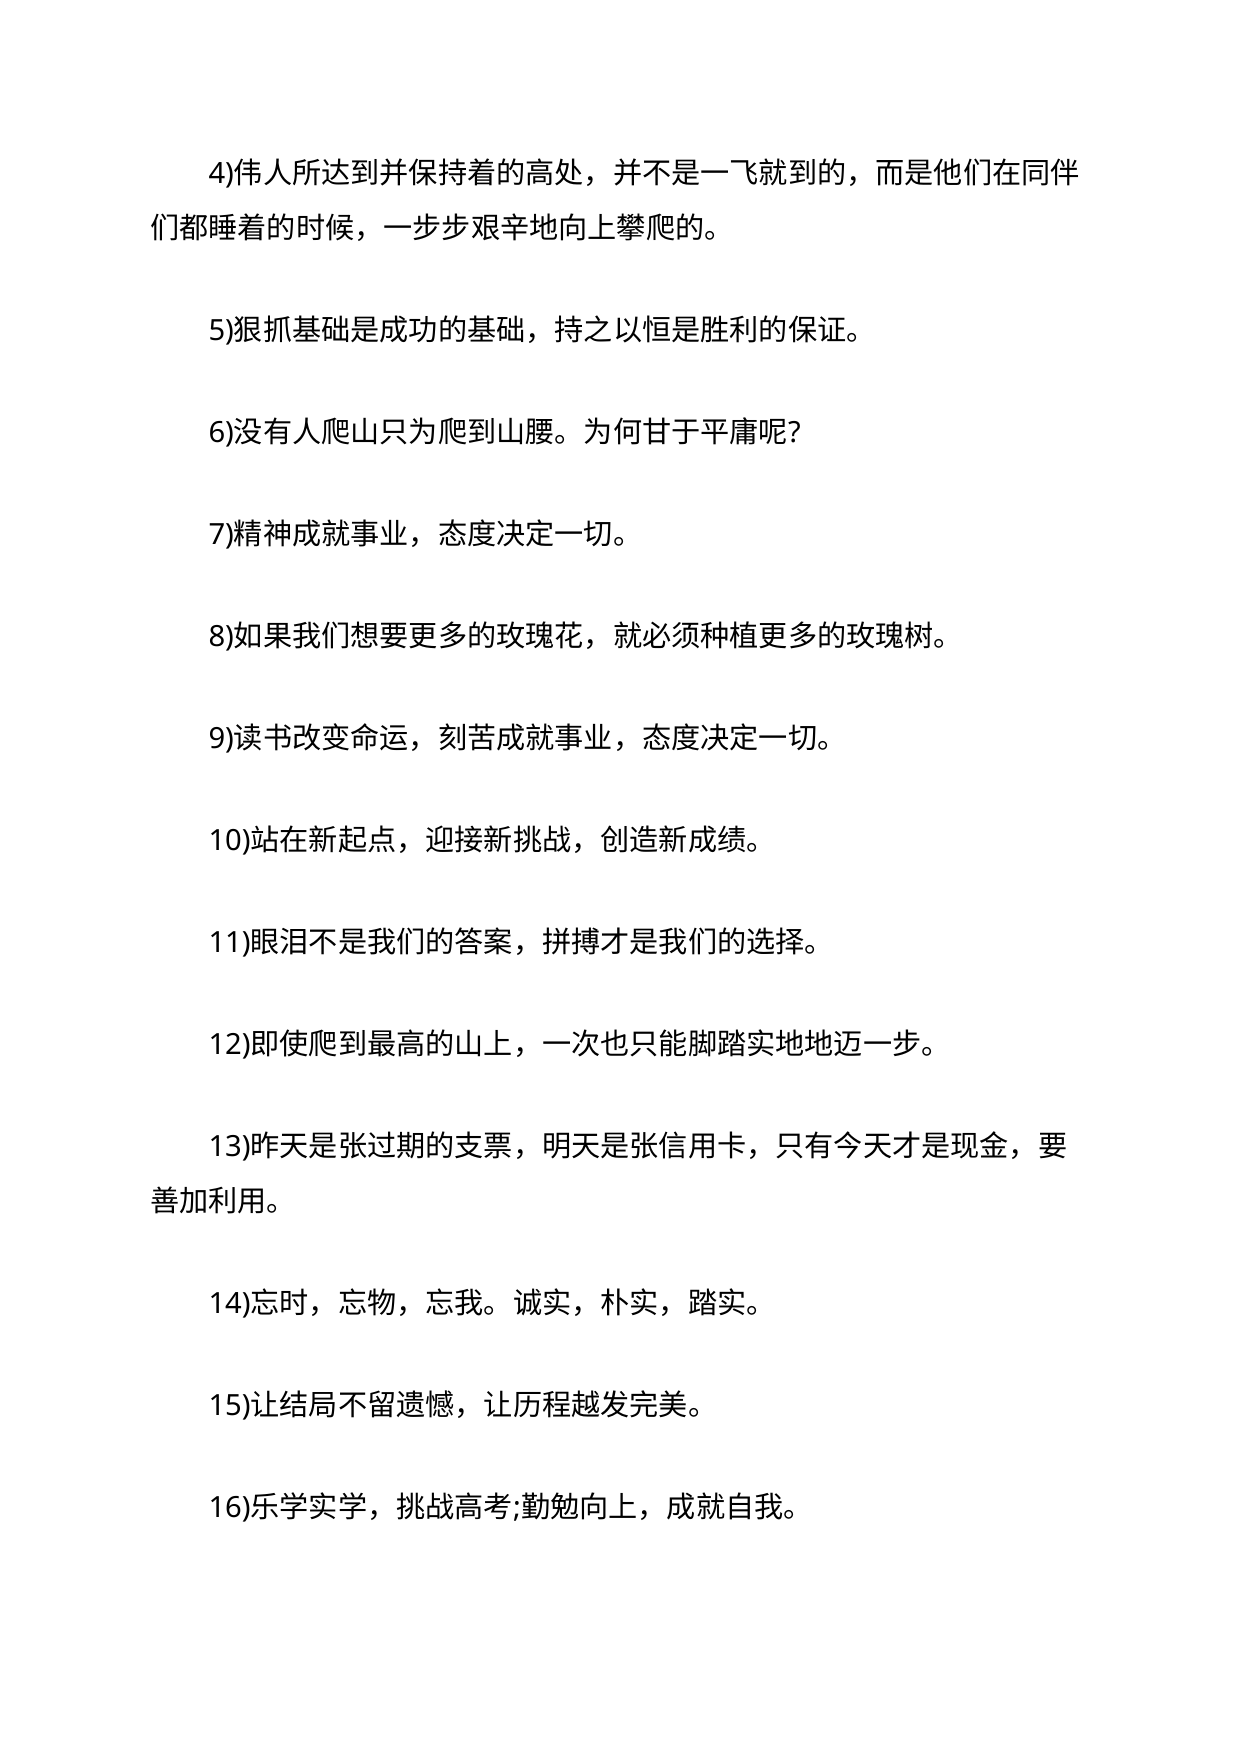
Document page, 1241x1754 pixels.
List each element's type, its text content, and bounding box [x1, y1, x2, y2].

text 11)眼泪不是我们的答案，拼搏才是我们的选择。 [150, 919, 1090, 961]
text 5)狠抓基础是成功的基础，持之以恒是胜利的保证。 [150, 307, 1090, 349]
text 4)伟人所达到并保持着的高处，并不是一飞就到的，而是他们在同伴们都睡着的时候，一步步艰辛地向上攀爬的。 [150, 150, 1090, 247]
text 13)昨天是张过期的支票，明天是张信用卡，只有今天才是现金，要善加利用。 [150, 1123, 1090, 1220]
text 12)即使爬到最高的山上，一次也只能脚踏实地地迈一步。 [150, 1021, 1090, 1063]
text 8)如果我们想要更多的玫瑰花，就必须种植更多的玫瑰树。 [150, 613, 1090, 655]
text 6)没有人爬山只为爬到山腰。为何甘于平庸呢? [150, 409, 1090, 451]
text 9)读书改变命运，刻苦成就事业，态度决定一切。 [150, 715, 1090, 757]
text 16)乐学实学，挑战高考;勤勉向上，成就自我。 [150, 1483, 1090, 1526]
text 15)让结局不留遗憾，让历程越发完美。 [150, 1381, 1090, 1424]
text 10)站在新起点，迎接新挑战，创造新成绩。 [150, 817, 1090, 859]
text 7)精神成就事业，态度决定一切。 [150, 511, 1090, 553]
text 14)忘时，忘物，忘我。诚实，朴实，踏实。 [150, 1279, 1090, 1322]
